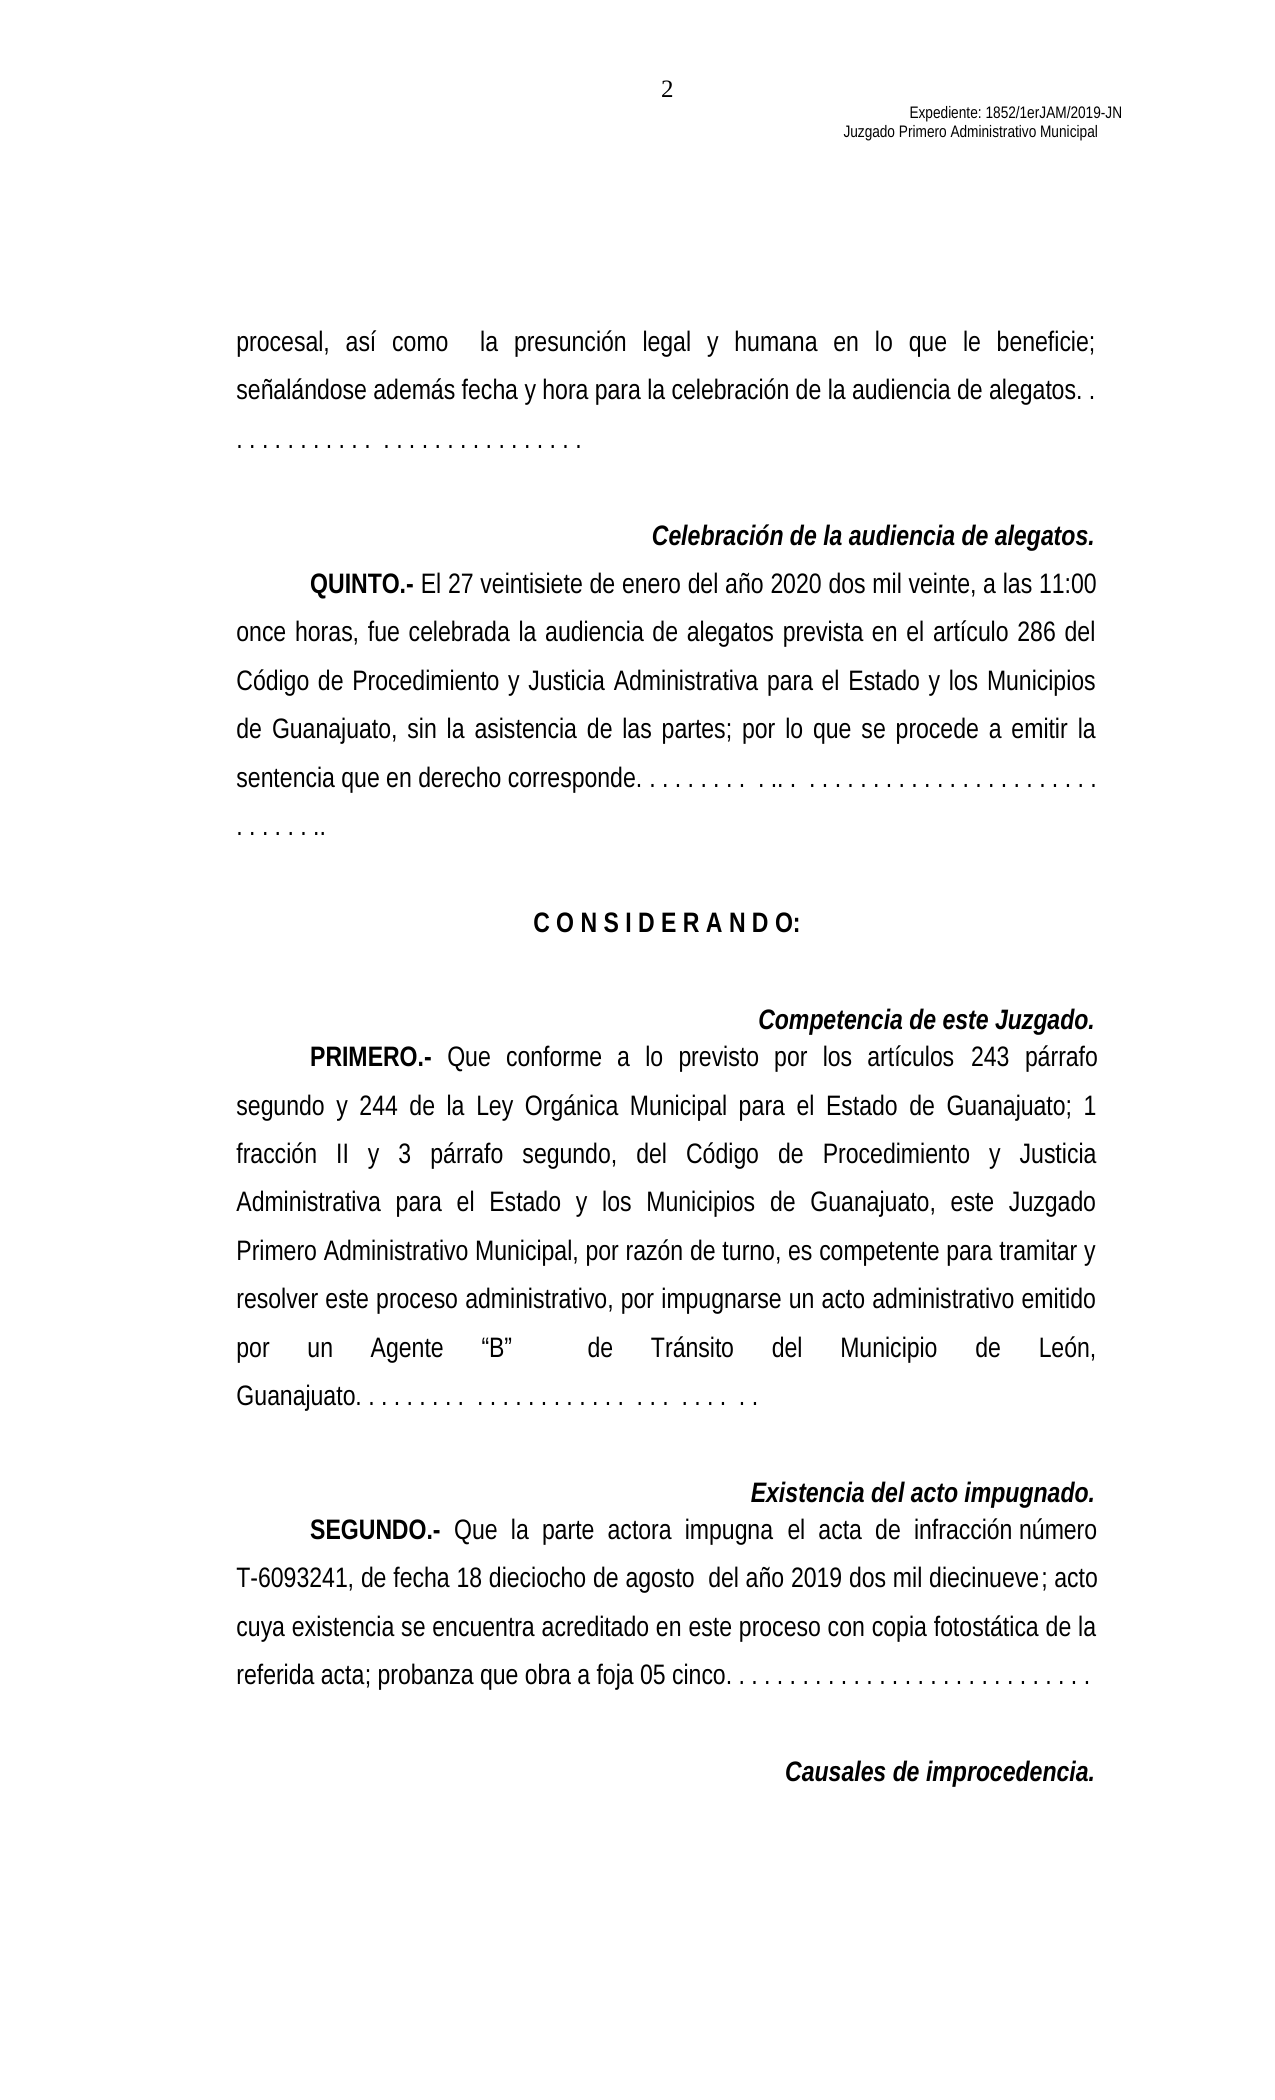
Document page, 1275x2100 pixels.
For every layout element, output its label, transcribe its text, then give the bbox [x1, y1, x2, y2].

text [236, 325, 1098, 454]
text Existencia del acto impugnado. [236, 1476, 1098, 1508]
text QUINTO.- El 27 veintisiete de enero del año 2020 dos mil veinte, a las 11:00 once horas, fue celebrada la audiencia de alegatos prevista en el artículo 286 del Código de Procedimiento y Justicia Administrativa para el Estado y los Municipios de Guanajuato, sin la asistencia de las partes; por lo que se procede a emitir la sentencia que en derecho corresponde. . . . . . . . . . .. . . . . . . . . . . . . . . . . . . . . . . . . . . . . . . .. [236, 567, 1098, 842]
text Competencia de este Juzgado. [236, 1003, 1098, 1035]
text C O N S I D E R A N D O: [236, 906, 1098, 938]
text Causales de improcedencia. [236, 1755, 1098, 1788]
text Celebración de la audiencia de alegatos. [236, 519, 1098, 551]
text SEGUNDO.- Que la parte actora impugna el acta de infracción número T-6093241, de fecha 18 dieciocho de agosto del año 2019 dos mil diecinueve; acto cuya existencia se encuentra acreditado en este proceso con copia fotostática de la referida acta; probanza que obra a foja 05 cinco. . . . . . . . . . . . . . . . . . . . . . . . . . . . . [236, 1513, 1098, 1691]
text PRIMERO.- Que conforme a lo previsto por los artículos 243 párrafo segundo y 244 de la Ley Orgánica Municipal para el Estado de Guanajuato; 1 fracción II y 3 párrafo segundo, del Código de Procedimiento y Justicia Administrativa para el Estado y los Municipios de Guanajuato, este Juzgado Primero Administrativo Municipal, por razón de turno, es competente para tramitar y resolver este proceso administrativo, por impugnarse un acto administrativo emitido por un Agente “B” de Tránsito del Municipio de León, Guanajuato. . . . . . . . . . . . . . . . . . . . . . . . . . . . . . [236, 1040, 1098, 1411]
